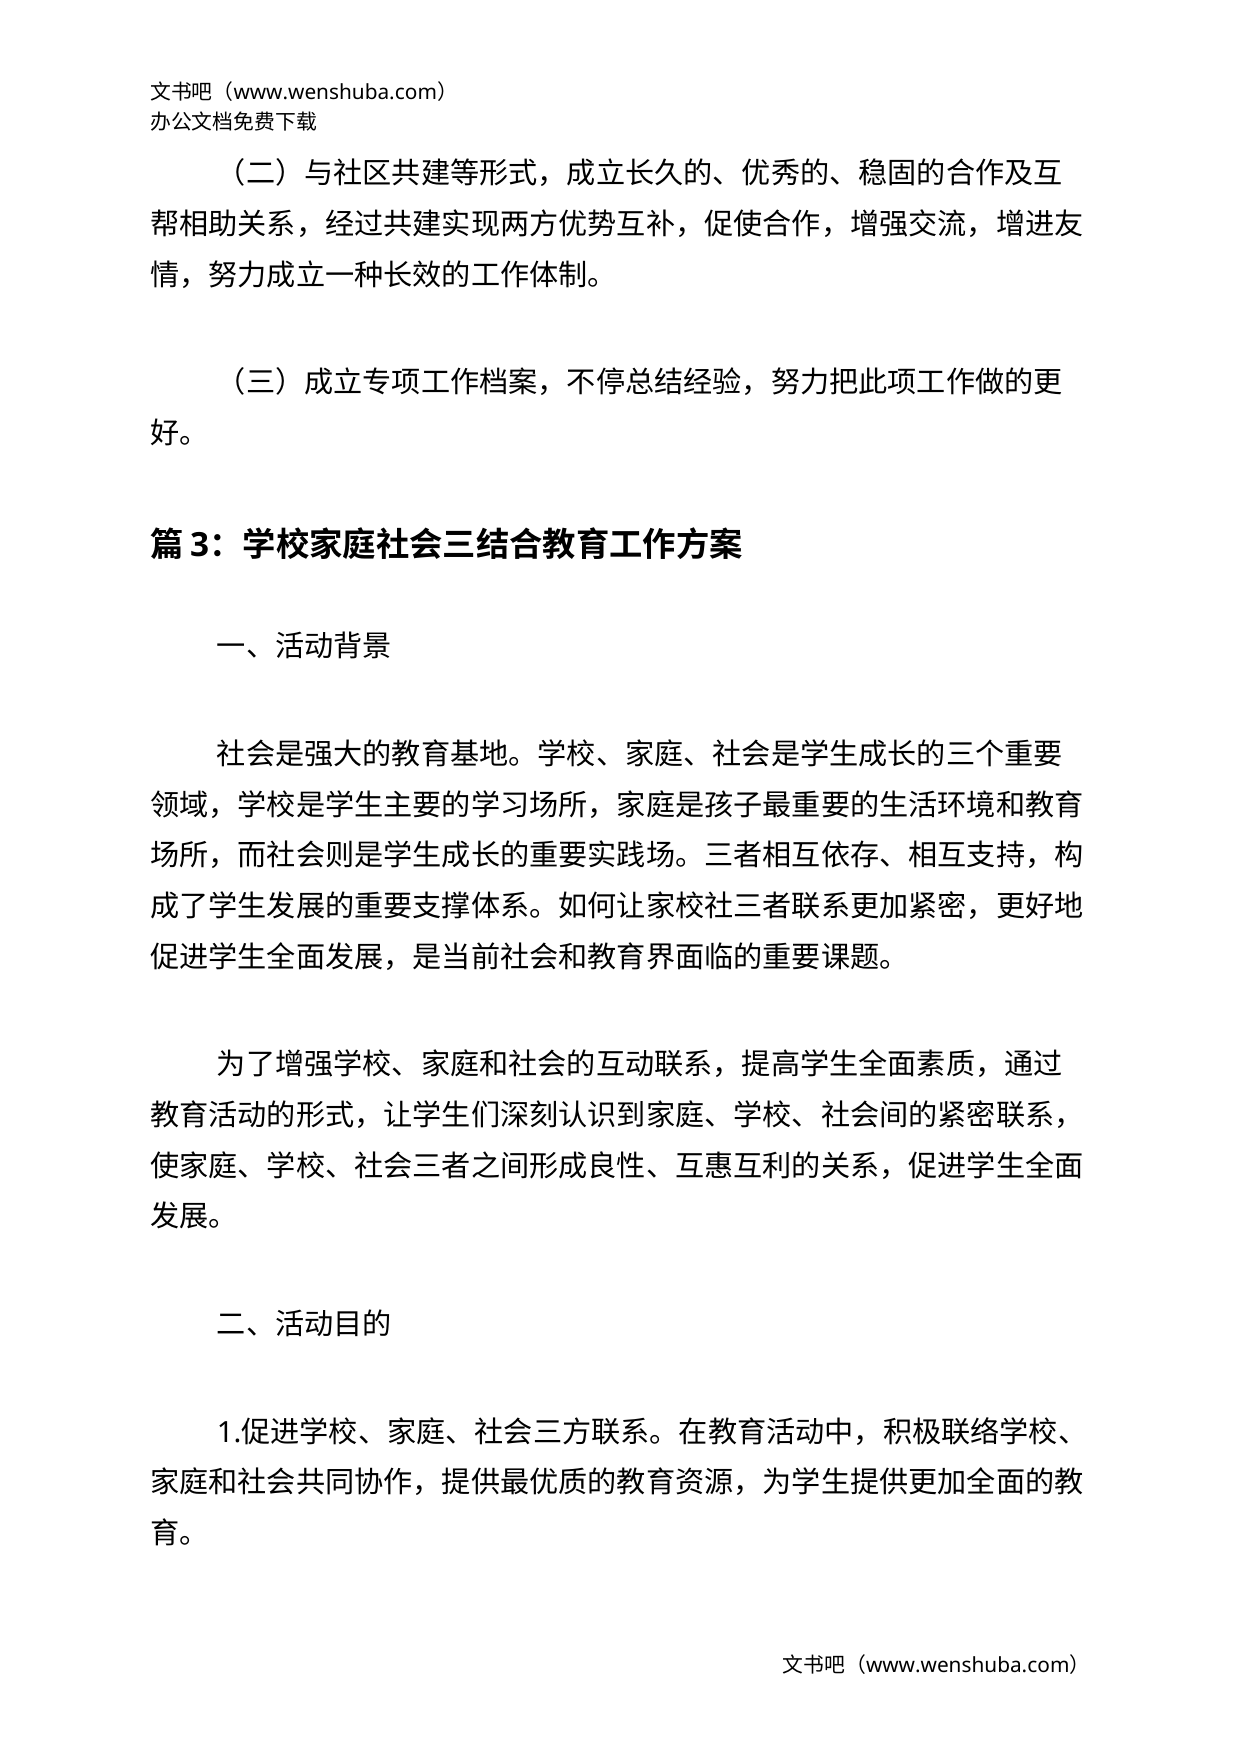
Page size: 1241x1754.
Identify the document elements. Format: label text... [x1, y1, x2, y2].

text （二）与社区共建等形式，成立长久的、优秀的、稳固的合作及互帮相助关系，经过共建实现两方优势互补，促使合作，增强交流，增进友情，努力成立一种长效的工作体制。 [150, 150, 1090, 294]
text （三）成立专项工作档案，不停总结经验，努力把此项工作做的更好。 [150, 359, 1090, 452]
text 篇3：学校家庭社会三结合教育工作方案 [150, 517, 1090, 566]
text 一、活动背景 [150, 623, 1090, 665]
text 为了增强学校、家庭和社会的互动联系，提高学生全面素质，通过教育活动的形式，让学生们深刻认识到家庭、学校、社会间的紧密联系，使家庭、学校、社会三者之间形成良性、互惠互利的关系，促进学生全面发展。 [150, 1041, 1090, 1235]
text 二、活动目的 [150, 1301, 1090, 1343]
text 社会是强大的教育基地。学校、家庭、社会是学生成长的三个重要领域，学校是学生主要的学习场所，家庭是孩子最重要的生活环境和教育场所，而社会则是学生成长的重要实践场。三者相互依存、相互支持，构成了学生发展的重要支撑体系。如何让家校社三者联系更加紧密，更好地促进学生全面发展，是当前社会和教育界面临的重要课题。 [150, 730, 1090, 976]
text 1.促进学校、家庭、社会三方联系。在教育活动中，积极联络学校、家庭和社会共同协作，提供最优质的教育资源，为学生提供更加全面的教育。 [150, 1408, 1090, 1552]
